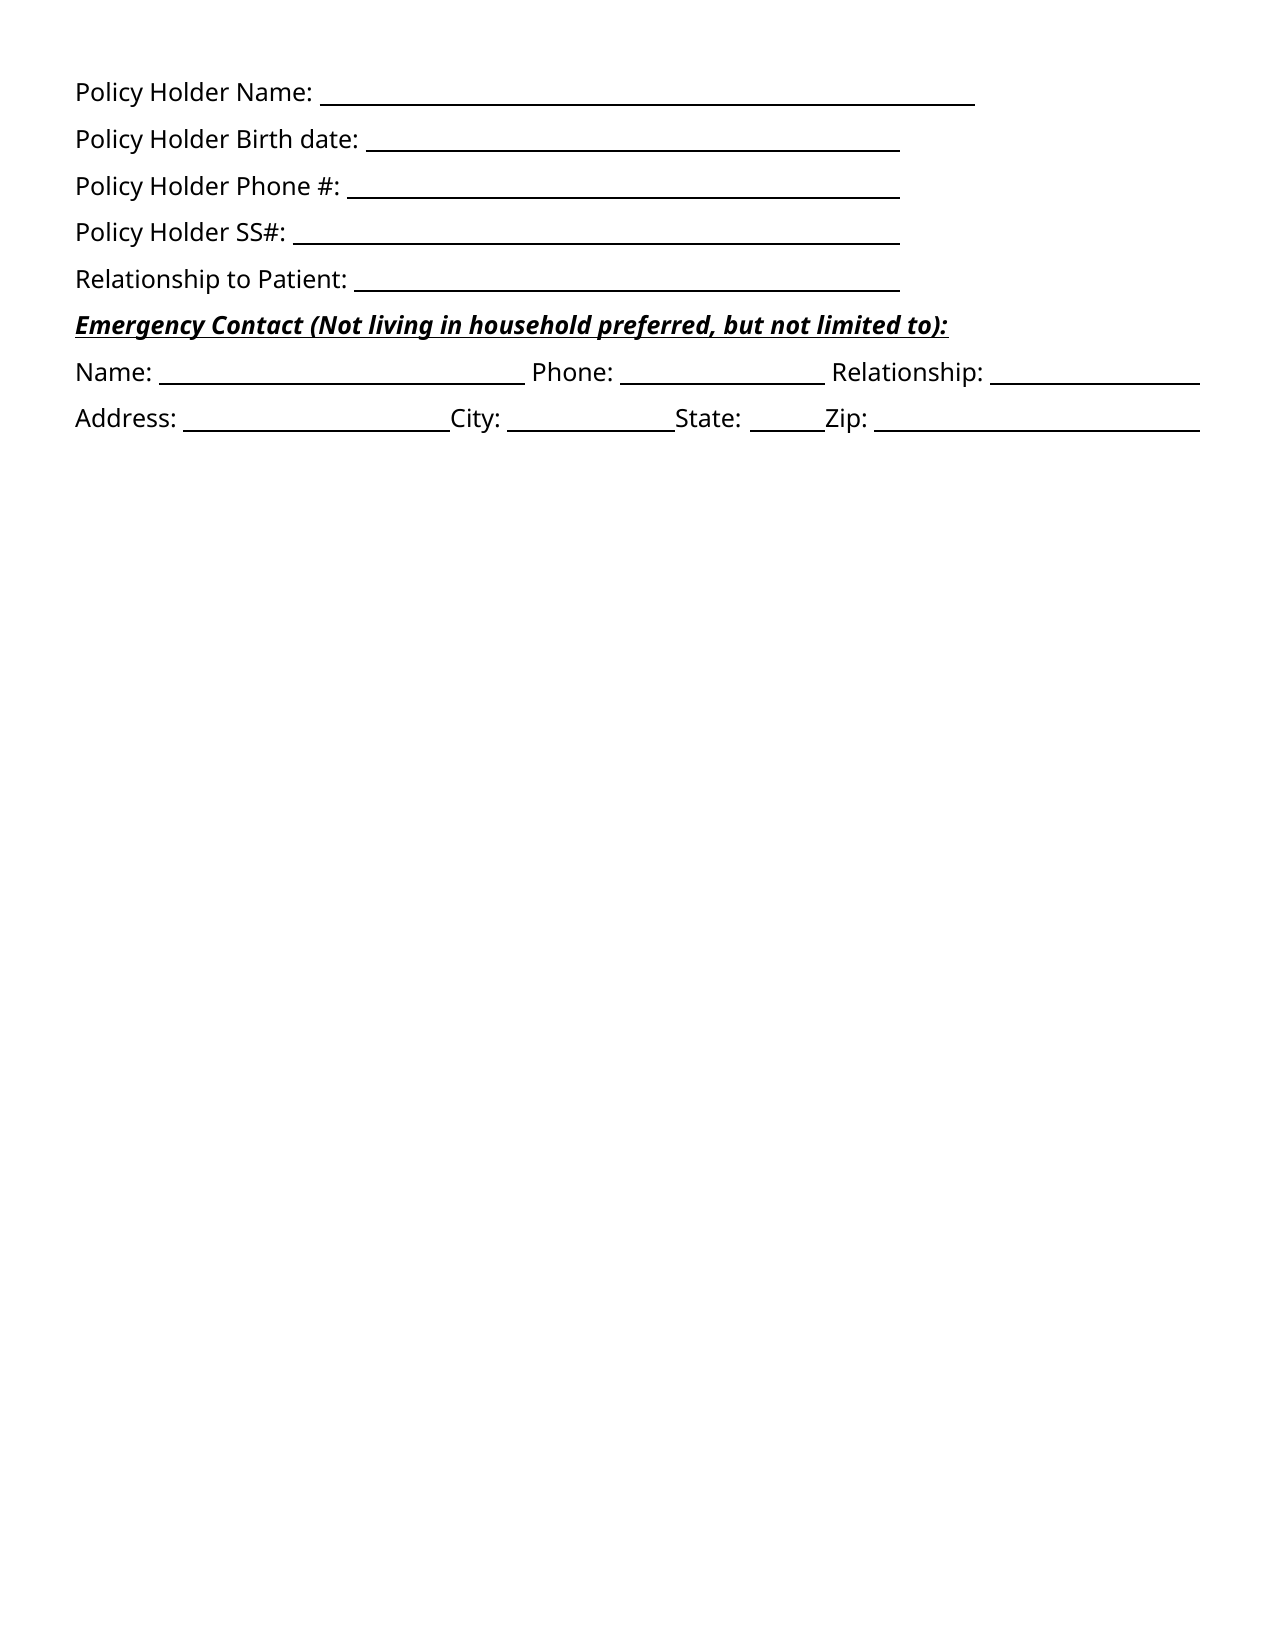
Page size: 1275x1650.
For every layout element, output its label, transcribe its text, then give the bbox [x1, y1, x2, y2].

text Name: Phone: Relationship: [75, 354, 1200, 388]
text Policy Holder Name: [75, 75, 1200, 109]
text Policy Holder Birth date: [75, 122, 1200, 156]
text Policy Holder Phone #: [75, 168, 1200, 202]
text Address: City: State: Zip: [75, 401, 1200, 435]
text Emergency Contact (Not living in household preferred, but not limited to): [75, 308, 1200, 342]
text Policy Holder SS#: [75, 215, 1200, 249]
text Relationship to Patient: [75, 261, 1200, 295]
